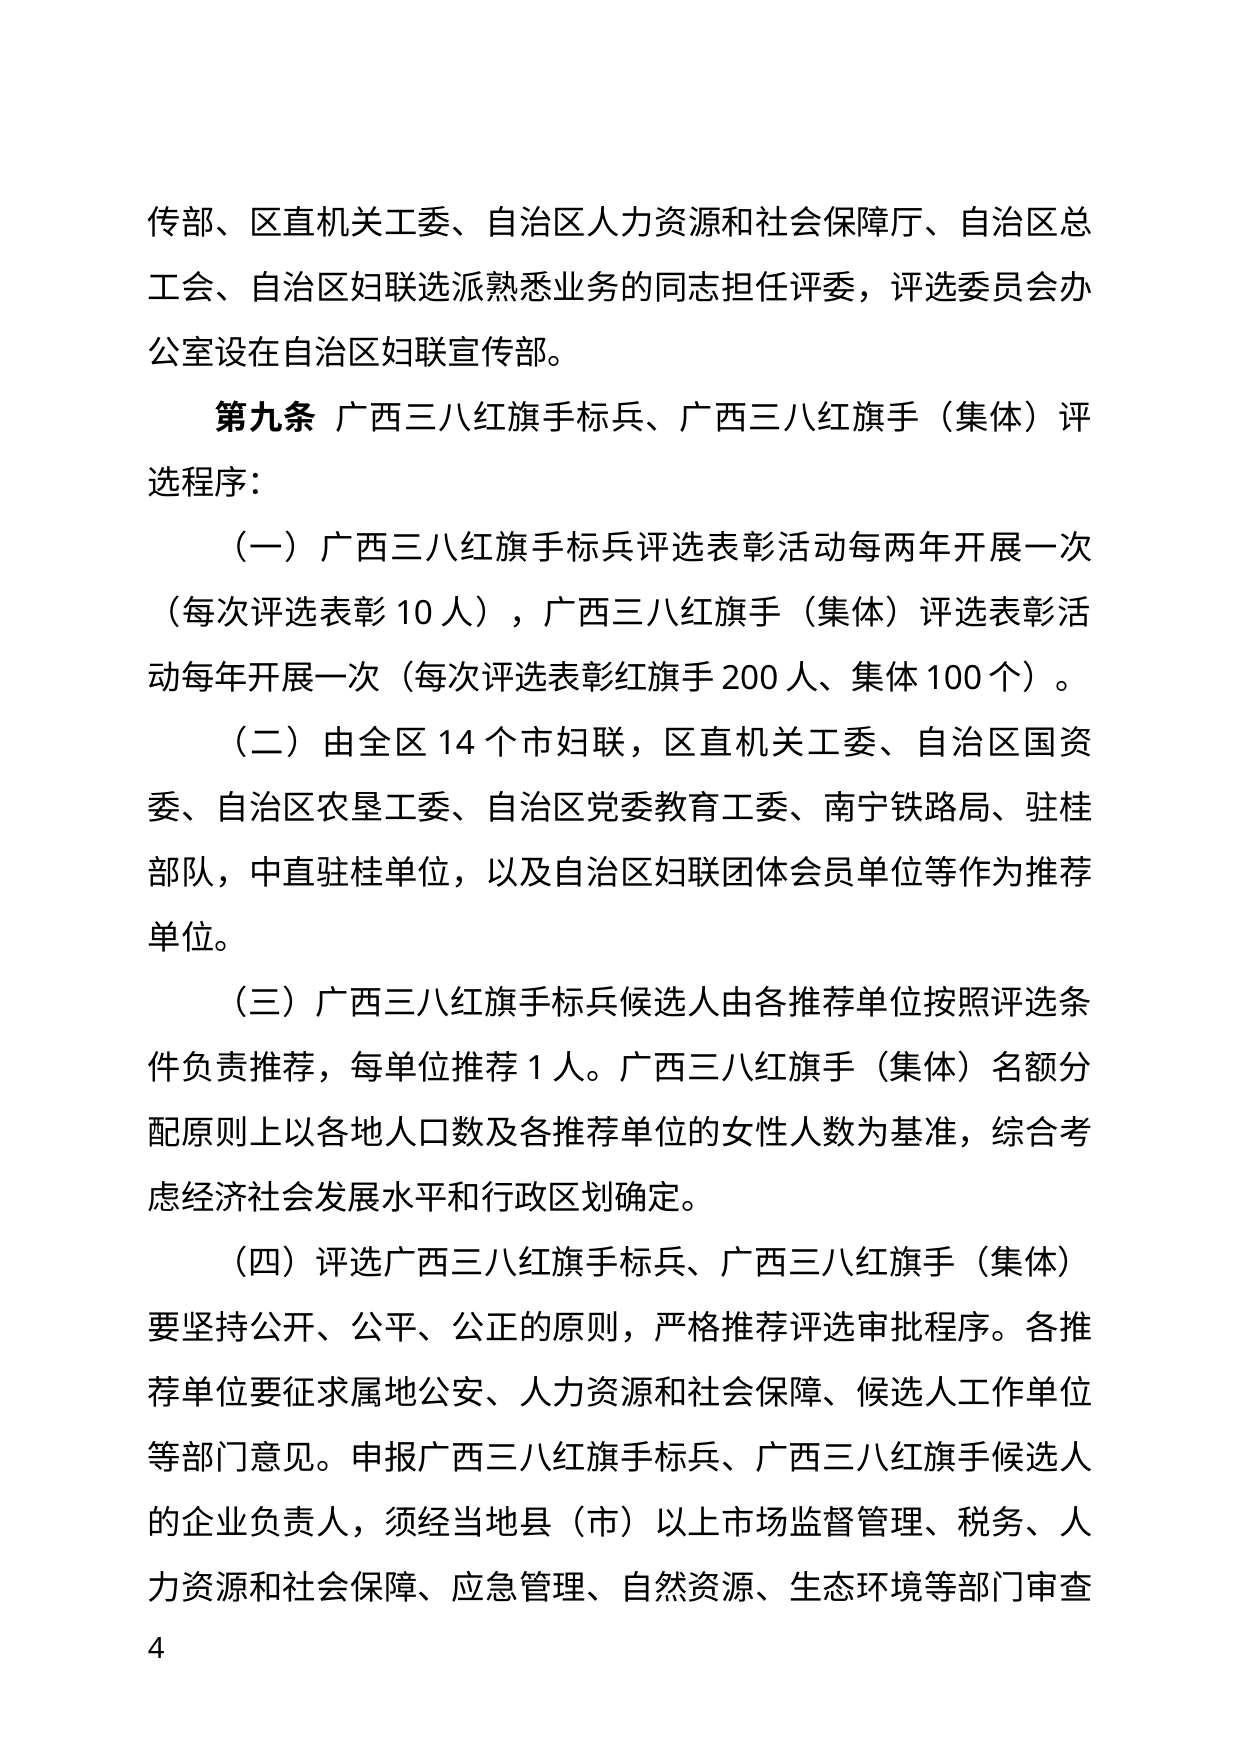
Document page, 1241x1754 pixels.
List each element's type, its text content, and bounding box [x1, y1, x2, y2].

list 第九条 广西三八红旗手标兵、广西三八红旗手（集体）评选程序： [148, 382, 1093, 512]
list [148, 187, 1093, 382]
list （三）广西三八红旗手标兵候选人由各推荐单位按照评选条件负责推荐，每单位推荐1人。广西三八红旗手（集体）名额分配原则上以各地人口数及各推荐单位的女性人数为基准，综合考虑经济社会发展水平和行政区划确定。 [148, 967, 1093, 1227]
list （一）广西三八红旗手标兵评选表彰活动每两年开展一次（每次评选表彰10人），广西三八红旗手（集体）评选表彰活动每年开展一次（每次评选表彰红旗手200人、集体100个）。 [148, 512, 1093, 707]
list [148, 1227, 1093, 1617]
list （二）由全区14个市妇联，区直机关工委、自治区国资委、自治区农垦工委、自治区党委教育工委、南宁铁路局、驻桂部队，中直驻桂单位，以及自治区妇联团体会员单位等作为推荐单位。 [148, 707, 1093, 967]
